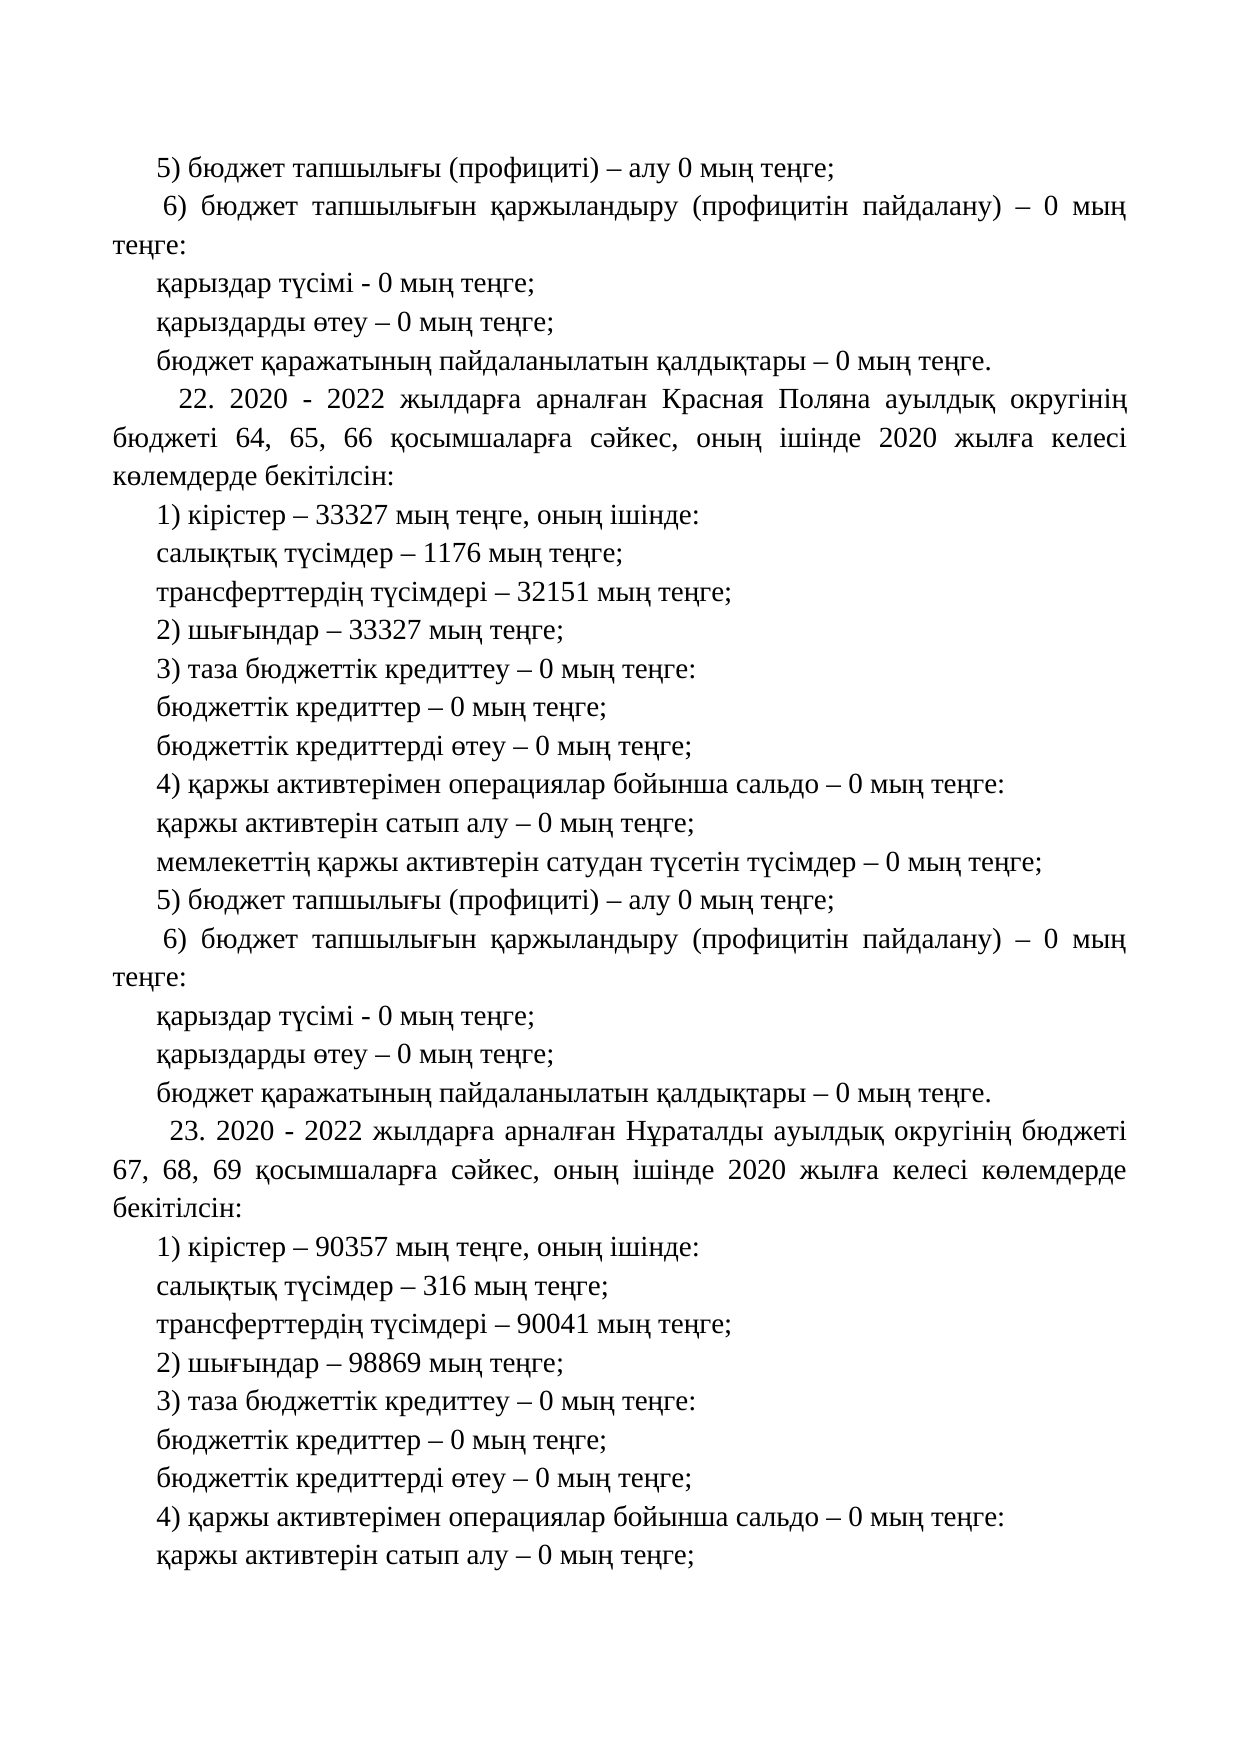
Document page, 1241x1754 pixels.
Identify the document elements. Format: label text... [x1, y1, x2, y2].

text бюджеттік кредиттерді өтеу – 0 мың теңге; [112, 1460, 1128, 1494]
text бюджеттік кредиттер – 0 мың теңге; [112, 689, 1128, 723]
text 4) қаржы активтерімен операциялар бойынша сальдо – 0 мың теңге: [112, 767, 1128, 800]
text қаржы активтерін сатып алу – 0 мың теңге; [112, 805, 1128, 839]
text қарыздарды өтеу – 0 мың теңге; [112, 1036, 1128, 1070]
text қарыздар түсімі - 0 мың теңге; [112, 998, 1128, 1031]
text 1) кірістер – 33327 мың теңге, оның ішінде: [112, 497, 1128, 530]
text 23. 2020 - 2022 жылдарға арналған Нұраталды ауылдық округінің бюджеті 67, 68, 69 қосымшаларға сәйкес, оның ішінде 2020 жылға келесі көлемдерде бекітілсін: [112, 1113, 1128, 1224]
text қарыздар түсімі - 0 мың теңге; [112, 266, 1128, 299]
text 2) шығындар – 98869 мың теңге; [112, 1345, 1128, 1378]
text 3) таза бюджеттік кредиттеу – 0 мың теңге: [112, 1383, 1128, 1417]
text 5) бюджет тапшылығы (профициті) – алу 0 мың теңге; [112, 150, 1128, 183]
text трансферттердің түсімдері – 90041 мың теңге; [112, 1306, 1128, 1340]
text 1) кірістер – 90357 мың теңге, оның ішінде: [112, 1229, 1128, 1263]
text бюджет қаражатының пайдаланылатын қалдықтары – 0 мың теңге. [112, 1075, 1128, 1108]
text 2) шығындар – 33327 мың теңге; [112, 612, 1128, 646]
text қарыздарды өтеу – 0 мың теңге; [112, 304, 1128, 338]
text 4) қаржы активтерімен операциялар бойынша сальдо – 0 мың теңге: [112, 1499, 1128, 1532]
text бюджеттік кредиттер – 0 мың теңге; [112, 1422, 1128, 1455]
text бюджеттік кредиттерді өтеу – 0 мың теңге; [112, 728, 1128, 762]
text салықтық түсімдер – 1176 мың теңге; [112, 535, 1128, 569]
text трансферттердің түсімдері – 32151 мың теңге; [112, 574, 1128, 607]
text салықтық түсімдер – 316 мың теңге; [112, 1268, 1128, 1301]
text 5) бюджет тапшылығы (профициті) – алу 0 мың теңге; [112, 882, 1128, 916]
text 6) бюджет тапшылығын қаржыландыру (профицитін пайдалану) – 0 мың теңге: [112, 921, 1128, 993]
text 6) бюджет тапшылығын қаржыландыру (профицитін пайдалану) – 0 мың теңге: [112, 188, 1128, 261]
text бюджет қаражатының пайдаланылатын қалдықтары – 0 мың теңге. [112, 343, 1128, 376]
text 3) таза бюджеттік кредиттеу – 0 мың теңге: [112, 651, 1128, 684]
text мемлекеттің қаржы активтерін сатудан түсетін түсімдер – 0 мың теңге; [112, 844, 1128, 877]
text 22. 2020 - 2022 жылдарға арналған Красная Поляна ауылдық округінің бюджеті 64, 65, 66 қосымшаларға сәйкес, оның ішінде 2020 жылға келесі көлемдерде бекітілсін: [112, 381, 1128, 492]
text қаржы активтерін сатып алу – 0 мың теңге; [112, 1537, 1128, 1571]
